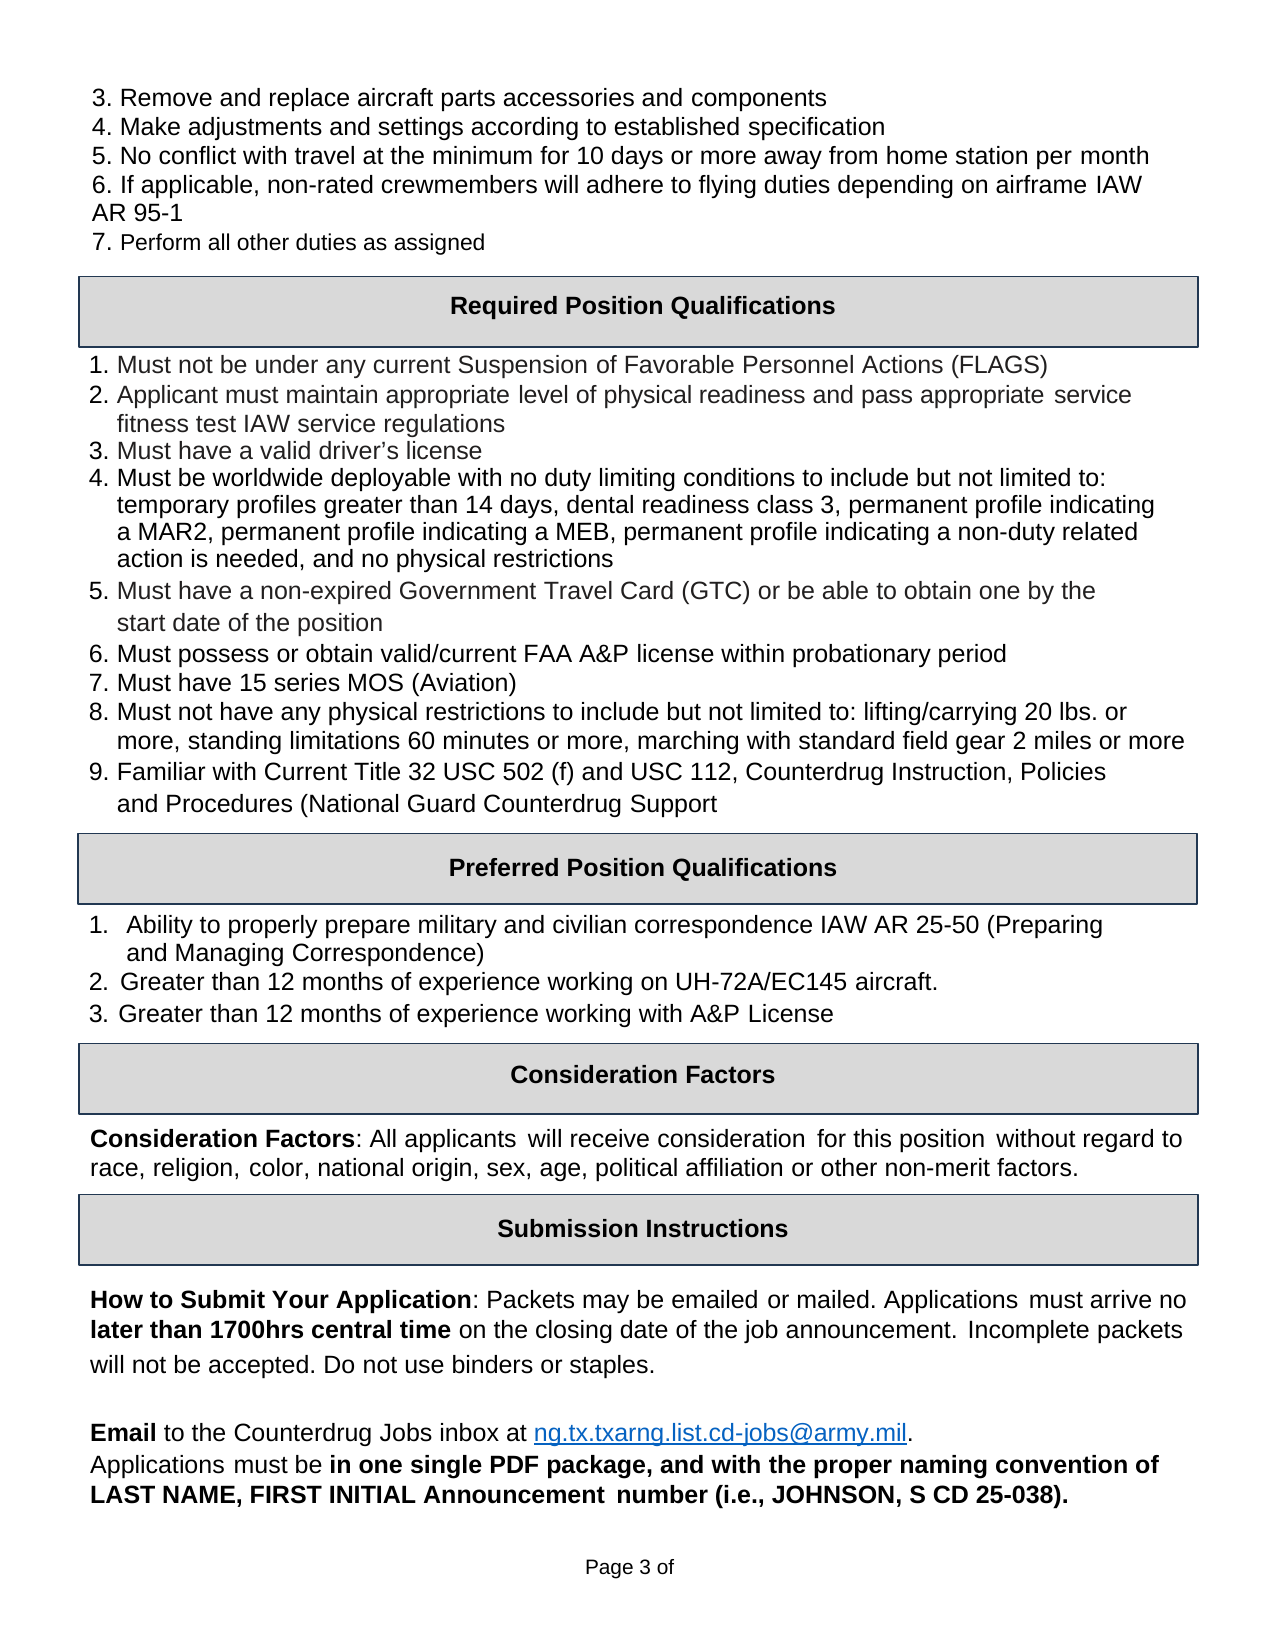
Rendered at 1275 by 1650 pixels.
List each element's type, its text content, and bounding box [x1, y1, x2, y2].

subtitle Preferred Position Qualifications [90, 853, 1196, 882]
list Ability to properly prepare military and civilian correspondence IAW AR 25-50 (Preparing and Managing Correspondence) [88, 911, 1124, 967]
list Must be worldwide deployable with no duty limiting conditions to include but not limited to: [88, 465, 1196, 492]
subtitle Required Position Qualifications [90, 291, 1196, 320]
text Submission Instructions [90, 1214, 1196, 1243]
list Applicant must maintain appropriate level of physical readiness and pass appropriate service fitness test IAW service regulations [88, 380, 1196, 437]
list Greater than 12 months of experience working on UH-72A/EC145 aircraft. [88, 967, 1196, 996]
list Greater than 12 months of experience working with A&P License [88, 999, 1196, 1027]
text How to Submit Your Application: Packets may be emailed or mailed. Applications must arrive no later than 1700hrs central time on the closing date of the job announcement. Incomplete packets will not be accepted. Do not use binders or staples. [90, 1285, 1196, 1379]
list Must not be under any current Suspension of Favorable Personnel Actions (FLAGS) [88, 350, 1196, 379]
list Remove and replace aircraft parts accessories and components [92, 83, 1196, 112]
list Familiar with Current Title 32 USC 502 (f) and USC 112, Counterdrug Instruction, Policies and Procedures (National Guard Counterdrug Support [88, 757, 1142, 818]
list temporary profiles greater than 14 days, dental readiness class 3, permanent profile indicating [117, 492, 1196, 519]
list Must not have any physical restrictions to include but not limited to: lifting/carrying 20 lbs. or more, standing limitations 60 minutes or more, marching with standard field gear 2 miles or more [88, 697, 1196, 754]
text Email to the Counterdrug Jobs inbox at ng.tx.txarng.list.cd-jobs@army.mil. [90, 1418, 1196, 1447]
list action is needed, and no physical restrictions [117, 546, 1196, 573]
list Must have 15 series MOS (Aviation) [88, 668, 1196, 697]
list If applicable, non-rated crewmembers will adhere to flying duties depending on airframe IAW AR 95-1 [92, 169, 1162, 227]
subtitle Consideration Factors: All applicants will receive consideration for this position without regard to race, religion, color, national origin, sex, age, political affiliation or other non-merit factors. [90, 1124, 1196, 1182]
list Must have a valid driver’s license [88, 437, 1196, 465]
list a MAR2, permanent profile indicating a MEB, permanent profile indicating a non-duty related [117, 519, 1196, 546]
list Perform all other duties as assigned [92, 227, 1162, 256]
text Consideration Factors [90, 1060, 1196, 1089]
list Must possess or obtain valid/current FAA A&P license within probationary period [88, 639, 1196, 668]
list Make adjustments and settings according to established specification [92, 112, 1196, 141]
list Must have a non-expired Government Travel Card (GTC) or be able to obtain one by the start date of the position [88, 576, 1142, 637]
list No conflict with travel at the minimum for 10 days or more away from home station per month [92, 141, 1196, 169]
subtitle Applications must be in one single PDF package, and with the proper naming convention of LAST NAME, FIRST INITIAL Announcement number (i.e., JOHNSON, S CD 25-038). [90, 1450, 1196, 1508]
